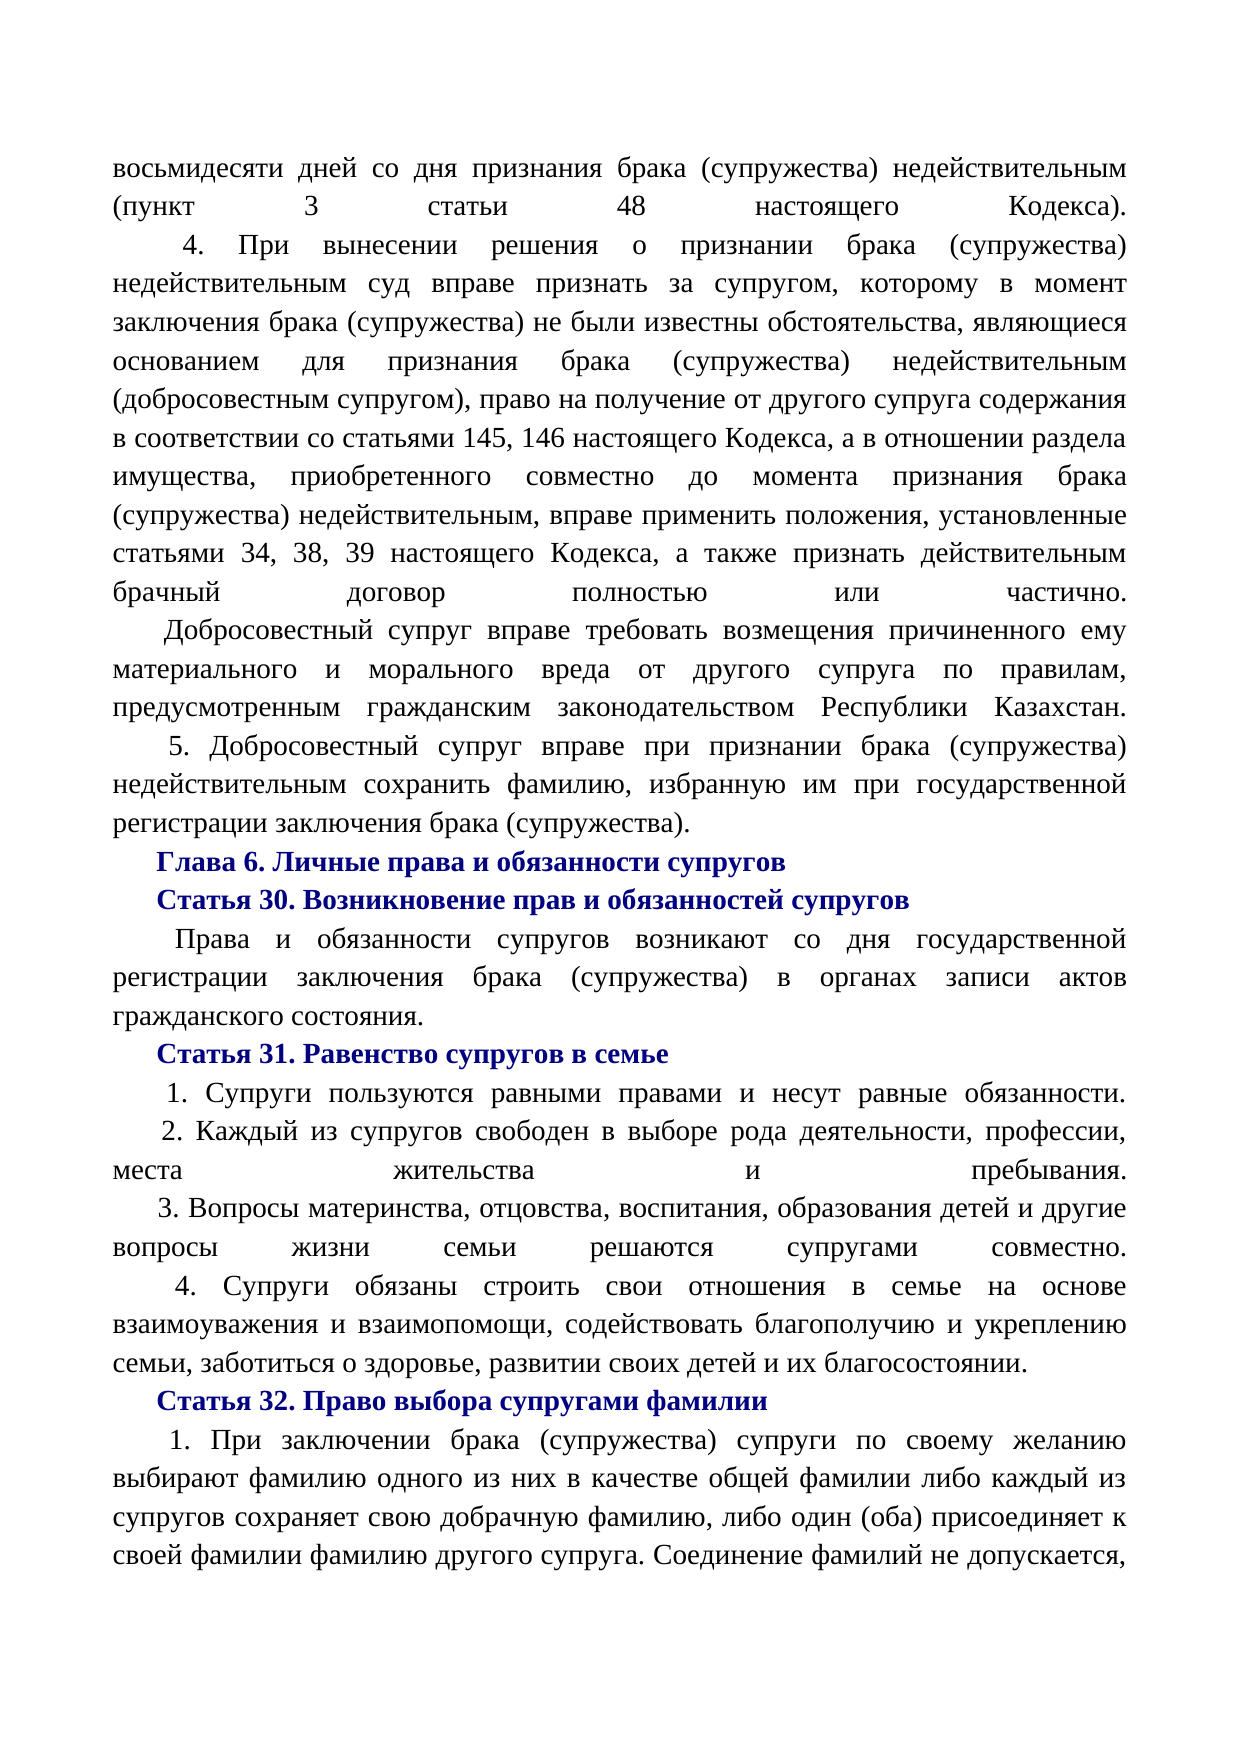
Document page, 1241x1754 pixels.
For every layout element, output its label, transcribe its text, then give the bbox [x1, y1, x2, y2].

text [112, 1422, 1128, 1571]
text 1. Супруги пользуются равными правами и несут равные обязанности. 2. Каждый из супругов свободен в выборе рода деятельности, профессии, места жительства и пребывания. 3. Вопросы материнства, отцовства, воспитания, образования детей и другие вопросы жизни семьи решаются супругами совместно. 4. Супруги обязаны строить свои отношения в семье на основе взаимоуважения и взаимопомощи, содействовать благополучию и укреплению семьи, заботиться о здоровье, развитии своих детей и их благосостоянии. [112, 1075, 1128, 1378]
text Статья 31. Равенство супругов в семье [112, 1036, 1128, 1070]
text Статья 30. Возникновение прав и обязанностей супругов [112, 882, 1128, 916]
text Статья 32. Право выбора супругами фамилии [112, 1383, 1128, 1417]
text Глава 6. Личные права и обязанности супругов [112, 844, 1128, 877]
text Права и обязанности супругов возникают со дня государственной регистрации заключения брака (супружества) в органах записи актов гражданского состояния. [112, 921, 1128, 1031]
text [112, 150, 1128, 839]
